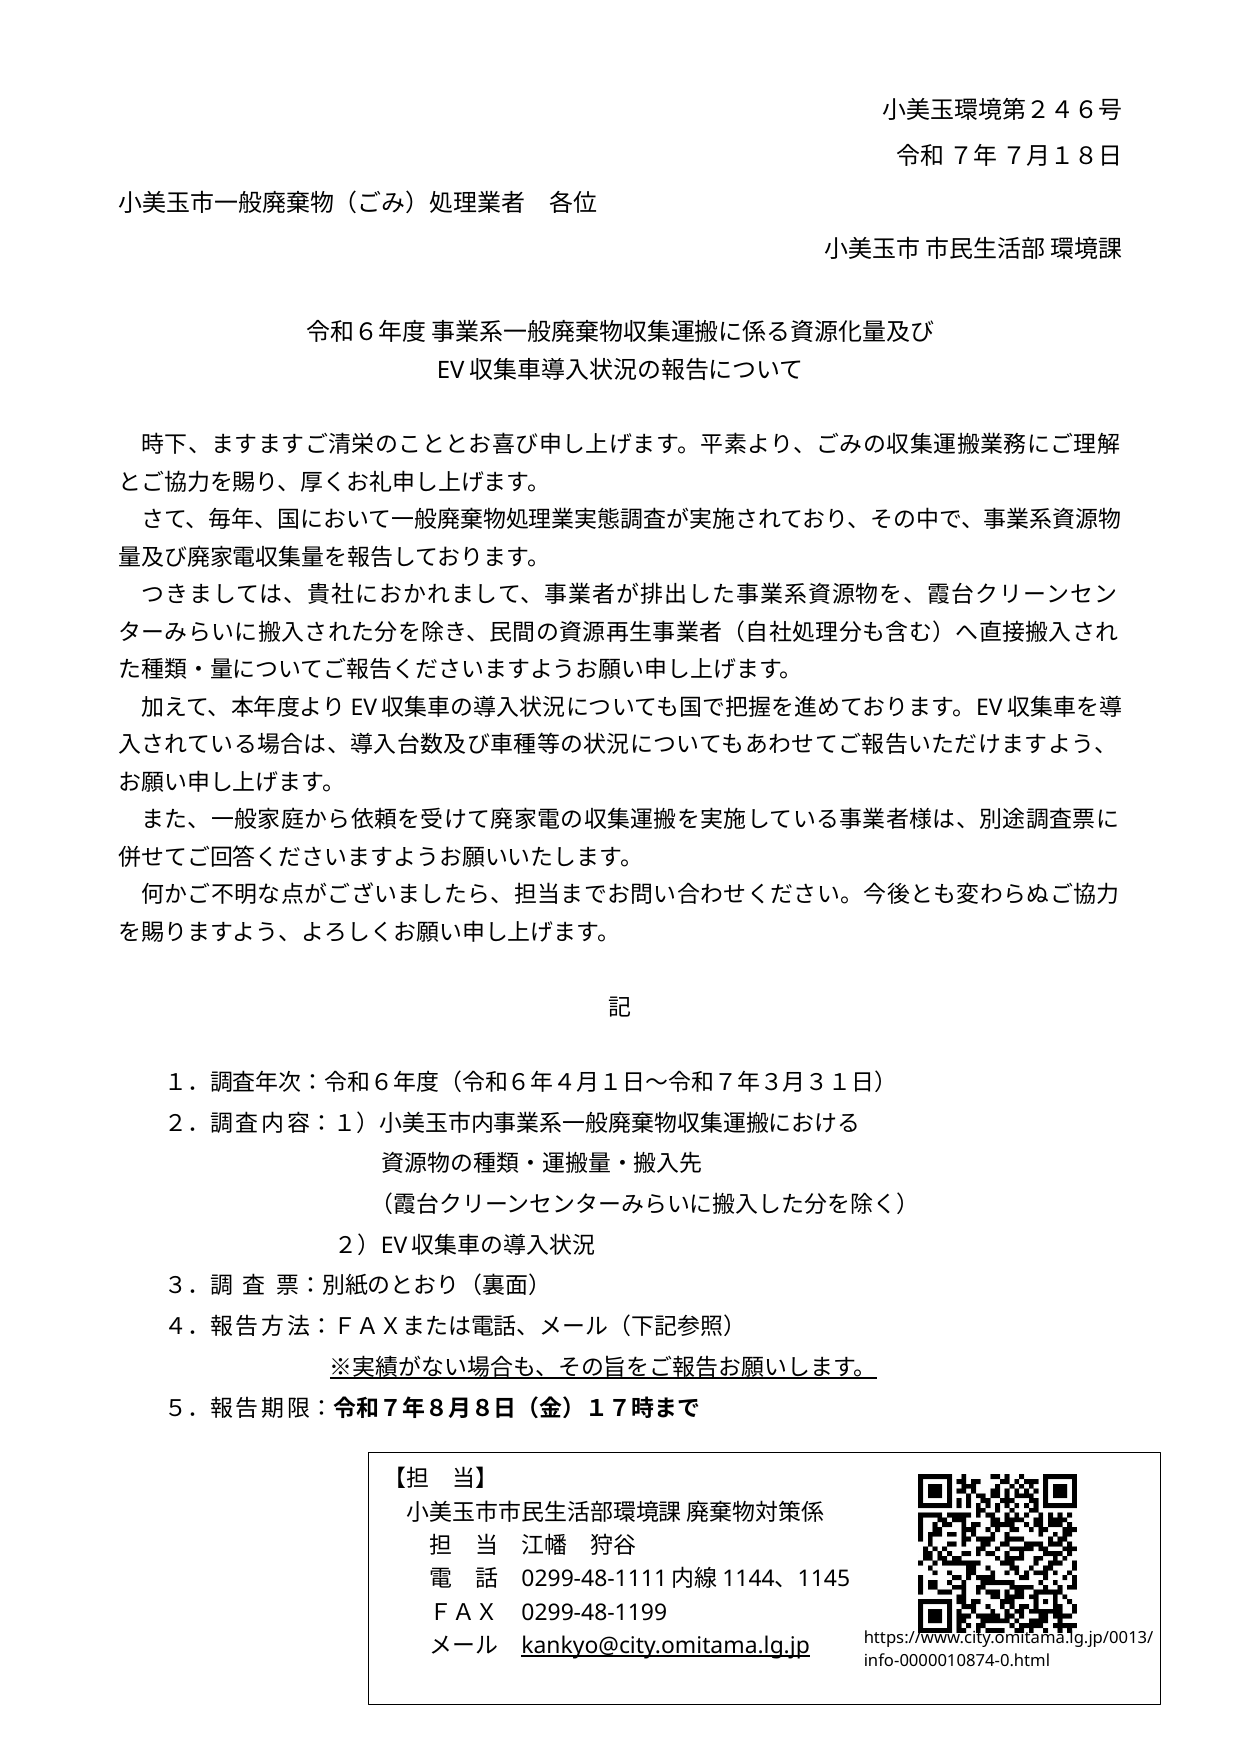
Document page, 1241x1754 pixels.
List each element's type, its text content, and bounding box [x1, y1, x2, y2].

text 加えて、本年度よりEV収集車の導入状況についても国で把握を進めております。EV収集車を導入されている場合は、導入台数及び車種等の状況についてもあわせてご報告いただけますよう、お願い申し上げます。 [118, 687, 1122, 799]
text EV収集車導入状況の報告について [118, 349, 1122, 387]
text ※実績がない場合も、その旨をご報告お願いします。 [118, 1347, 1122, 1384]
text つきましては、貴社におかれまして、事業者が排出した事業系資源物を、霞台クリーンセンターみらいに搬入された分を除き、民間の資源再生事業者（自社処理分も含む）へ直接搬入された種類・量についてご報告くださいますようお願い申し上げます。 [118, 574, 1122, 687]
text ４．報告方法：ＦＡＸまたは電話、メール（下記参照） [118, 1306, 1122, 1343]
subtitle 記 [118, 987, 1122, 1024]
text 小美玉環境第２４６号 [118, 89, 1122, 127]
picture [912, 1468, 1083, 1639]
text また、一般家庭から依頼を受けて廃家電の収集運搬を実施している事業者様は、別途調査票に併せてご回答くださいますようお願いいたします。 [118, 799, 1122, 874]
text １．調査年次：令和６年度（令和６年４月１日～令和７年３月３１日） [118, 1062, 1122, 1099]
text 時下、ますますご清栄のこととお喜び申し上げます。平素より、ごみの収集運搬業務にご理解とご協力を賜り、厚くお礼申し上げます。 [118, 424, 1122, 499]
text 令和６年度 事業系一般廃棄物収集運搬に係る資源化量及び [118, 312, 1122, 349]
text 令和 ７年 ７月１８日 [118, 136, 1122, 173]
text ３．調査票：別紙のとおり（裏面） [118, 1265, 1122, 1303]
text ２）EV収集車の導入状況 [118, 1224, 1122, 1262]
text 何かご不明な点がございましたら、担当までお問い合わせください。今後とも変わらぬご協力を賜りますよう、よろしくお願い申し上げます。 [118, 874, 1122, 949]
text 資源物の種類・運搬量・搬入先 [118, 1143, 1122, 1181]
text 小美玉市一般廃棄物（ごみ）処理業者 各位 [118, 182, 1122, 219]
text ２．調査内容：１）小美玉市内事業系一般廃棄物収集運搬における [118, 1102, 1122, 1140]
text さて、毎年、国において一般廃棄物処理業実態調査が実施されており、その中で、事業系資源物量及び廃家電収集量を報告しております。 [118, 499, 1122, 574]
text 小美玉市 市民生活部 環境課 [118, 228, 1122, 265]
text （霞台クリーンセンターみらいに搬入した分を除く） [118, 1184, 1122, 1221]
text ５．報告期限：令和７年８月８日（金）１７時まで [118, 1387, 1122, 1425]
